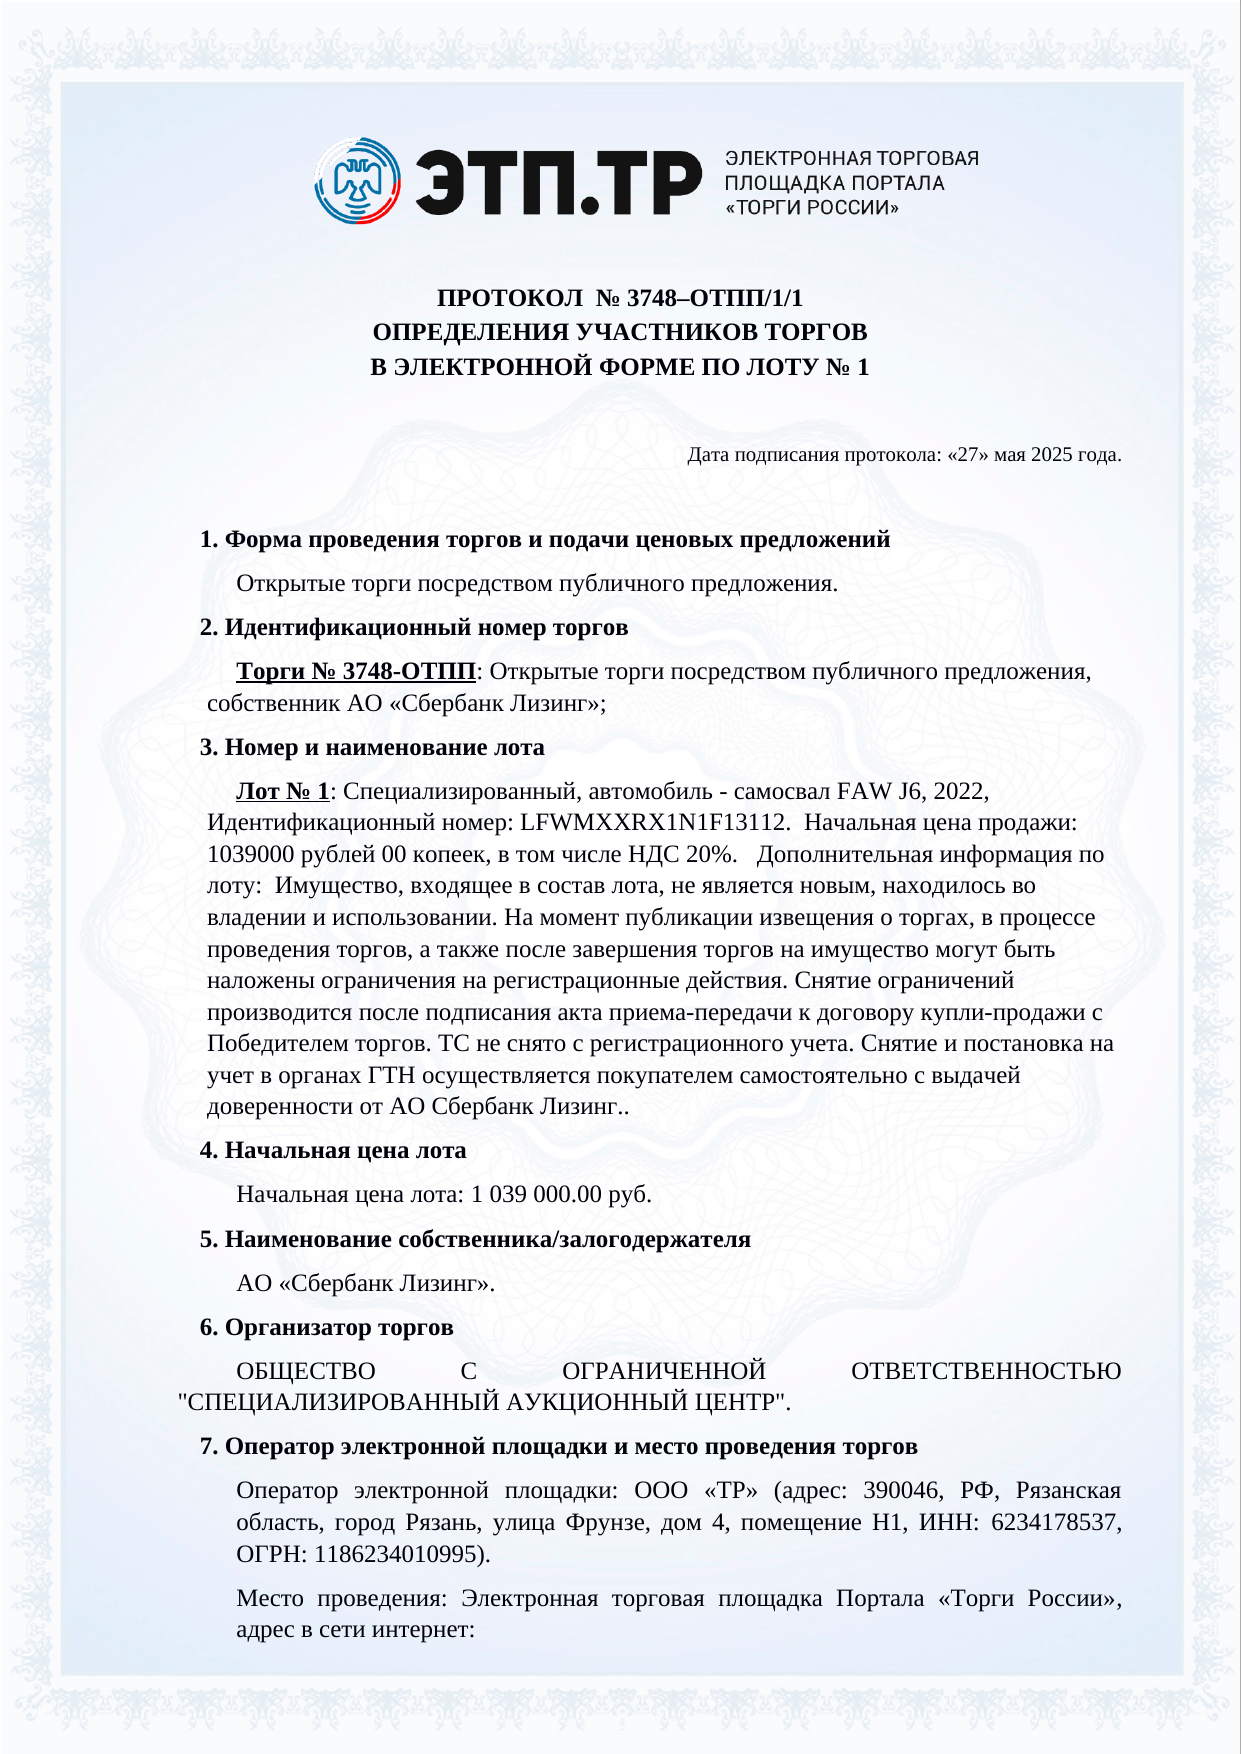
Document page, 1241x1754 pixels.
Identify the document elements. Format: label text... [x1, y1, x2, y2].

text Место проведения: Электронная торговая площадка Портала «Торги России», адрес в сети интернет: [236, 1583, 1122, 1643]
text 2. Идентификационный номер торгов [177, 612, 1122, 641]
text 5. Наименование собственника/залогодержателя [177, 1224, 1122, 1252]
text АО «Сбербанк Лизинг». [177, 1268, 1122, 1296]
text 1. Форма проведения торгов и подачи ценовых предложений [177, 524, 1122, 553]
text 4. Начальная цена лота [177, 1136, 1122, 1164]
text Дата подписания протокола: «27» мая 2025 года. [177, 436, 1122, 467]
title В ЭЛЕКТРОННОЙ ФОРМЕ ПО ЛОТУ № 1 [118, 352, 1122, 381]
text Торги № 3748-ОТПП: Открытые торги посредством публичного предложения, собственник АО «Сбербанк Лизинг»; [207, 656, 1122, 716]
picture [2, 1, 1241, 1754]
text ОБЩЕСТВО С ОГРАНИЧЕННОЙ ОТВЕТСТВЕННОСТЬЮ "СПЕЦИАЛИЗИРОВАННЫЙ АУКЦИОННЫЙ ЦЕНТР". [177, 1356, 1122, 1416]
text Оператор электронной площадки: ООО «ТР» (адрес: 390046, РФ, Рязанская область, город Рязань, улица Фрунзе, дом 4, помещение Н1, ИНН: 6234178537, ОГРН: 1186234010995). [236, 1476, 1122, 1567]
text 7. Оператор электронной площадки и место проведения торгов [177, 1431, 1122, 1460]
text Лот № 1: Специализированный, автомобиль - самосвал FAW J6, 2022, Идентификационный номер: LFWMXXRX1N1F13112. Начальная цена продажи: 1039000 рублей 00 копеек, в том числе НДС 20%. Дополнительная информация по лоту: Имущество, входящее в состав лота, не является новым, находилось во владении и использовании. На момент публикации извещения о торгах, в процессе проведения торгов, а также после завершения торгов на имущество могут быть наложены ограничения на регистрационные действия. Снятие ограничений производится после подписания акта приема-передачи к договору купли-продажи с Победителем торгов. ТС не снято с регистрационного учета. Снятие и постановка на учет в органах ГТН осуществляется покупателем самостоятельно с выдачей доверенности от АО Сбербанк Лизинг.. [207, 776, 1122, 1120]
text 3. Номер и наименование лота [177, 732, 1122, 761]
text Начальная цена лота: 1 039 000.00 руб. [236, 1179, 1122, 1208]
text 6. Организатор торгов [177, 1312, 1122, 1341]
text Открытые торги посредством публичного предложения. [177, 568, 1122, 597]
title ОПРЕДЕЛЕНИЯ УЧАСТНИКОВ ТОРГОВ [118, 317, 1122, 346]
title ПРОТОКОЛ № 3748–ОТПП/1/1 [118, 283, 1122, 312]
